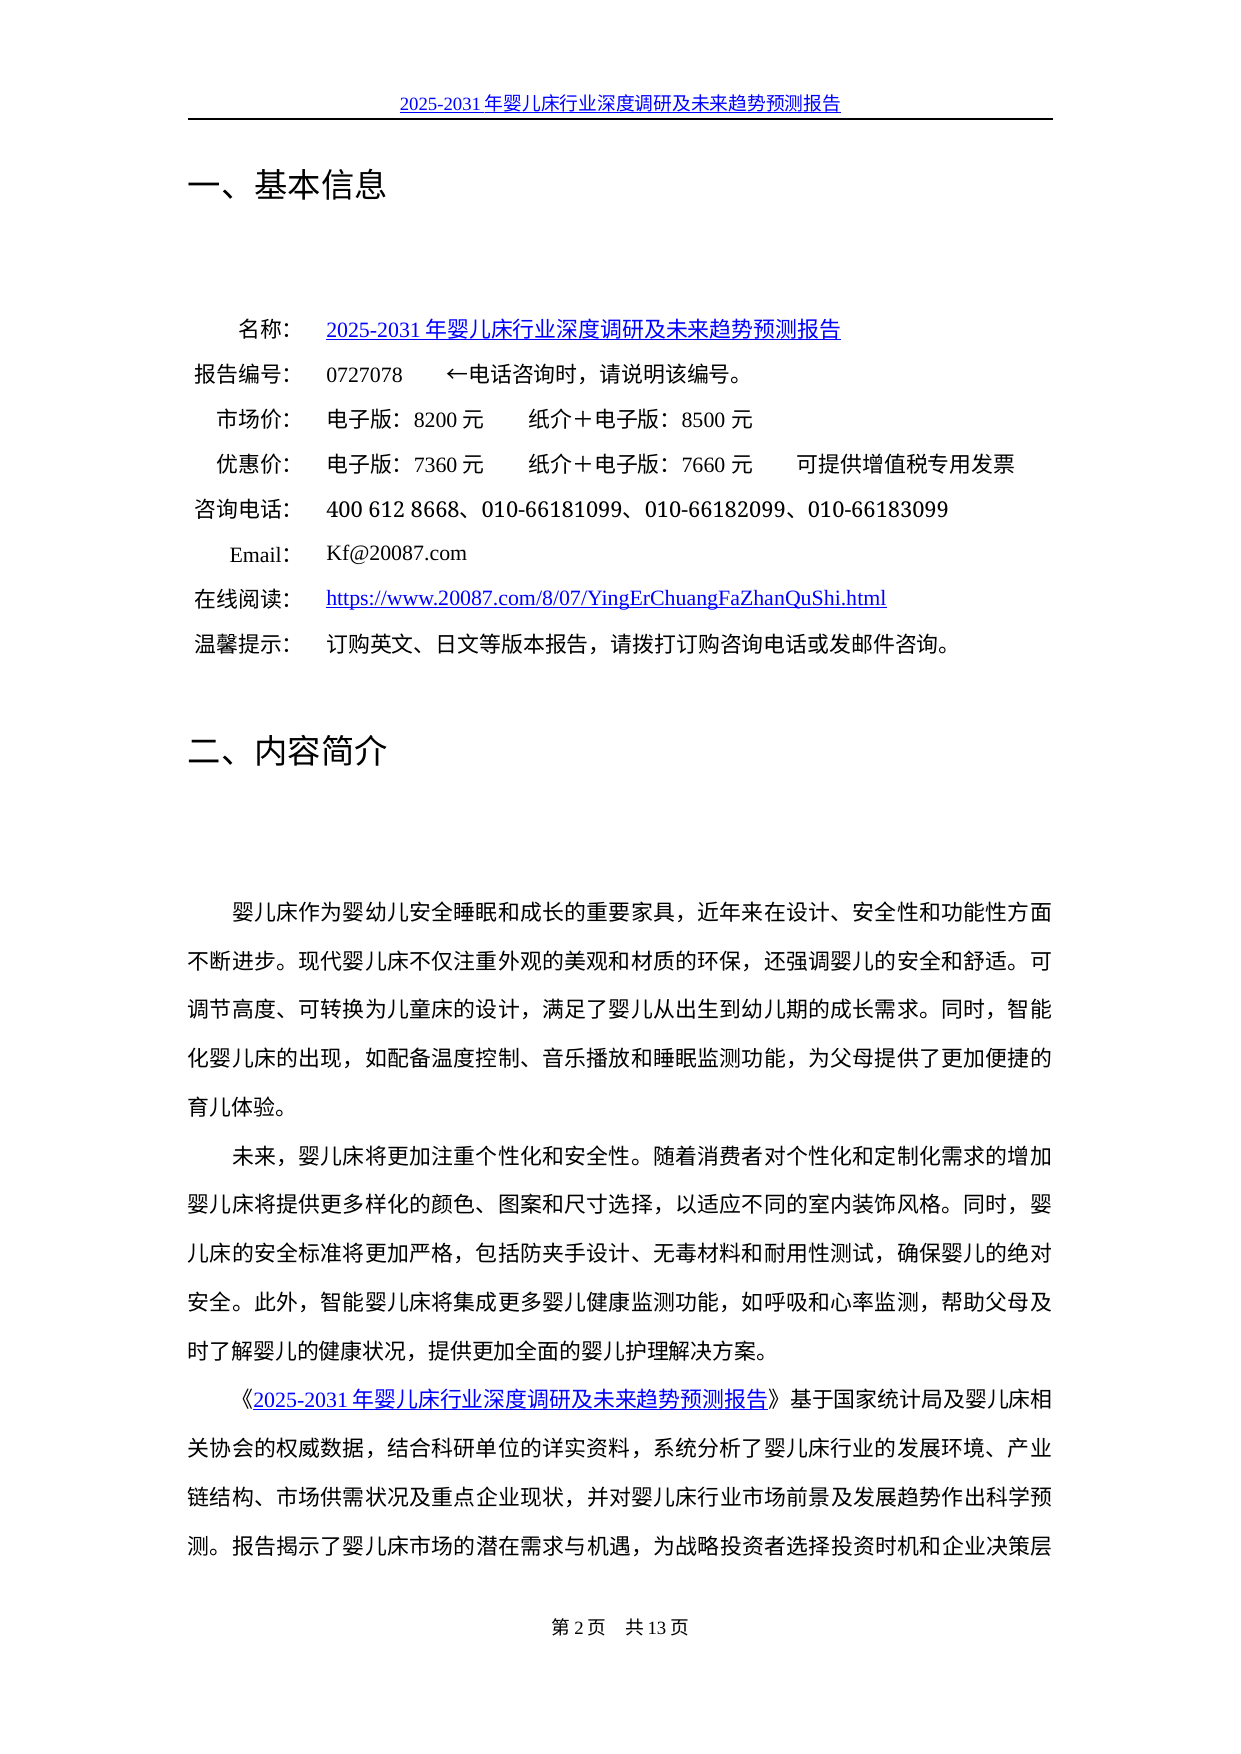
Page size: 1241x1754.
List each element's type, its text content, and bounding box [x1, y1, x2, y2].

table_header 名称： [167, 312, 315, 357]
table_cell 咨询电话： [167, 492, 315, 537]
table_cell 0727078 ←电话咨询时，请说明该编号。 [315, 357, 1073, 402]
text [187, 894, 1053, 1561]
table_cell 温馨提示： [167, 627, 315, 672]
table_cell 电子版：7360 元 纸介＋电子版：7660 元 可提供增值税专用发票 [315, 447, 1073, 492]
table_cell 报告编号： [167, 357, 315, 402]
table_cell 在线阅读： [167, 582, 315, 627]
title 二、内容简介 [187, 717, 1053, 782]
table_cell 400 612 8668、010-66181099、010-66182099、010-66183099 [315, 492, 1073, 537]
table_cell 电子版：8200 元 纸介＋电子版：8500 元 [315, 402, 1073, 447]
table_header 2025-2031年婴儿床行业深度调研及未来趋势预测报告 [315, 312, 1073, 357]
title 一、基本信息 [187, 150, 1053, 215]
table_cell 市场价： [167, 402, 315, 447]
table_cell Email： [167, 537, 315, 582]
table_cell 优惠价： [167, 447, 315, 492]
table_cell Kf@20087.com [315, 537, 1073, 582]
table_cell [315, 582, 1073, 627]
table_cell 订购英文、日文等版本报告，请拨打订购咨询电话或发邮件咨询。 [315, 627, 1073, 672]
